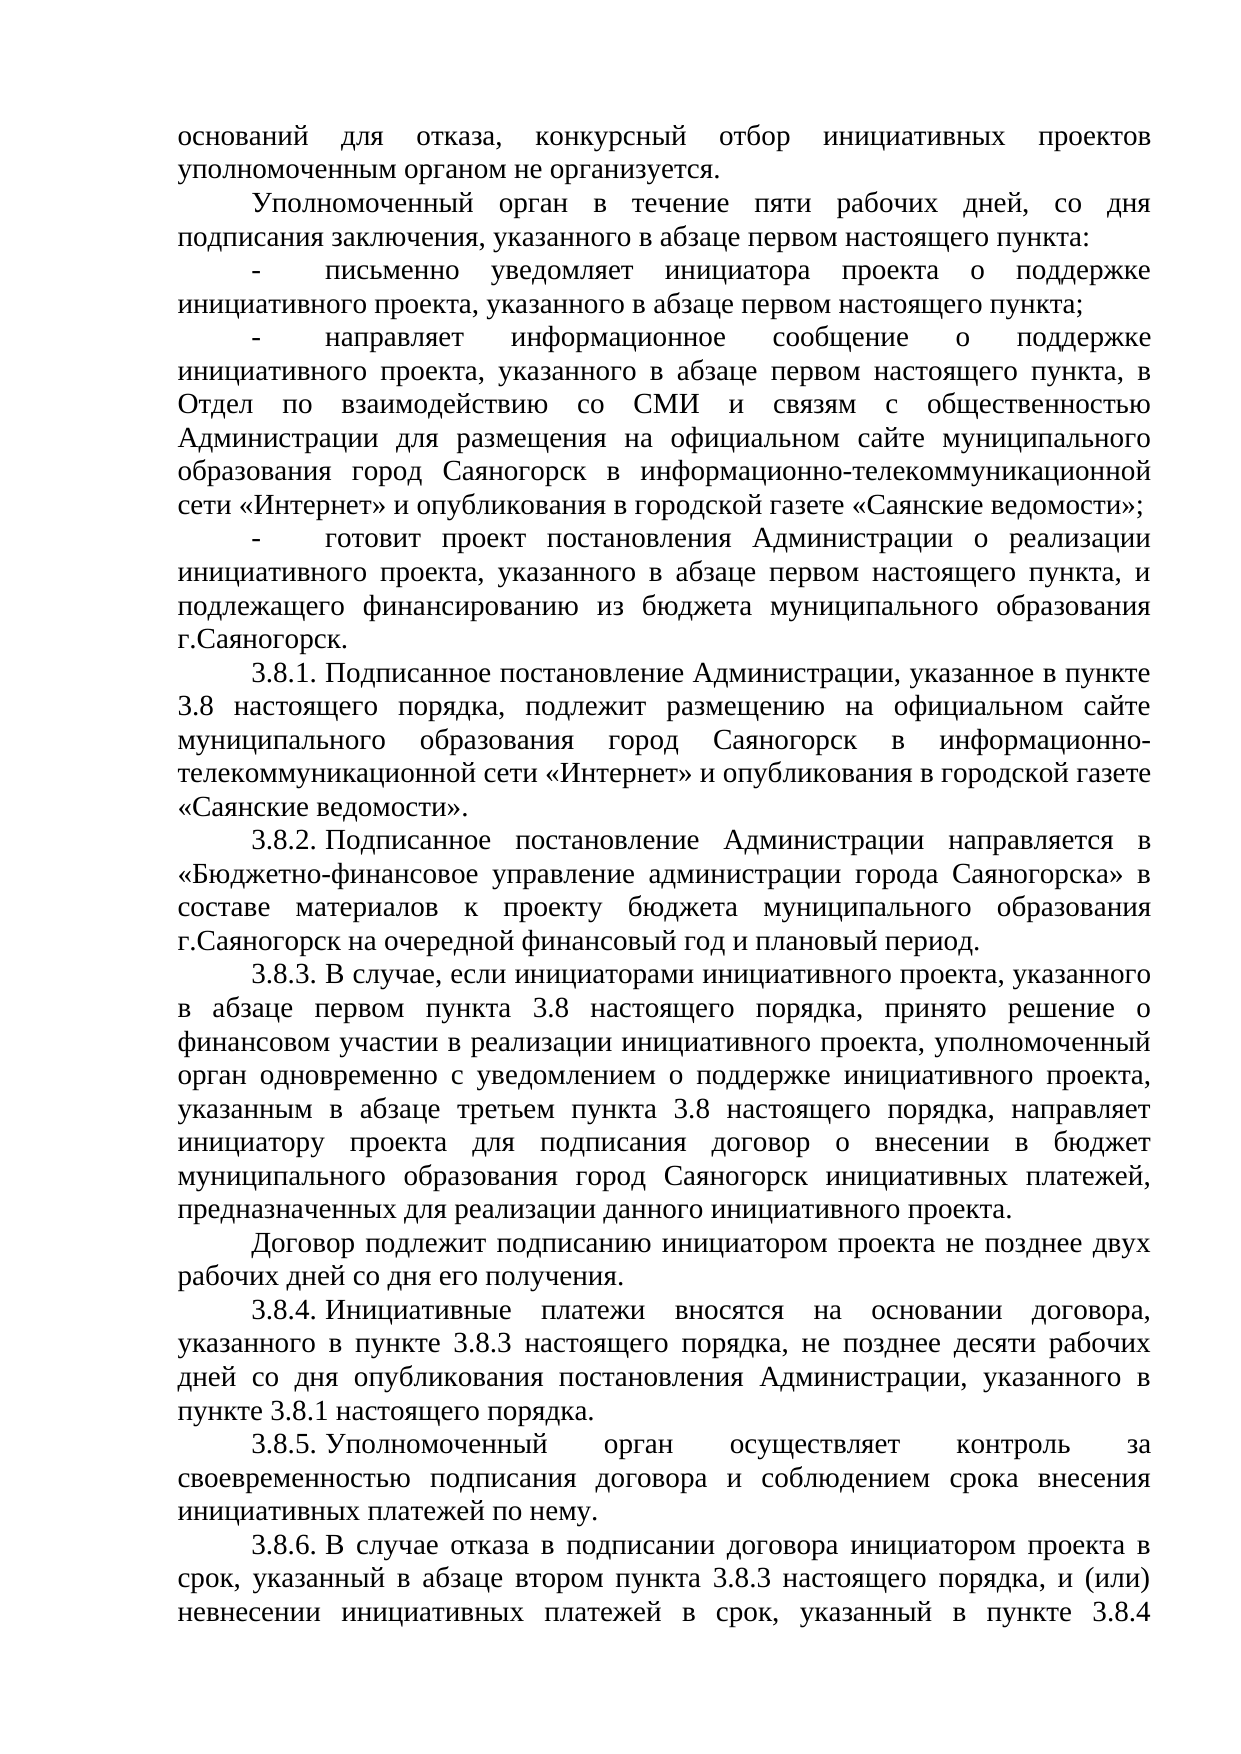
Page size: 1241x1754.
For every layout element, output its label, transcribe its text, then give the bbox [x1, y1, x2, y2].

text 3.8.2. Подписанное постановление Администрации направляется в «Бюджетно-финансовое управление администрации города Саяногорска» в составе материалов к проекту бюджета муниципального образования г.Саяногорск на очередной финансовый год и плановый период. [177, 822, 1152, 957]
text 3.8.4. Инициативные платежи вносятся на основании договора, указанного в пункте 3.8.3 настоящего порядка, не позднее десяти рабочих дней со дня опубликования постановления Администрации, указанного в пункте 3.8.1 настоящего порядка. [177, 1292, 1152, 1426]
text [177, 1527, 1152, 1627]
text 3.8.3. В случае, если инициаторами инициативного проекта, указанного в абзаце первом пункта 3.8 настоящего порядка, принято решение о финансовом участии в реализации инициативного проекта, уполномоченный орган одновременно с уведомлением о поддержке инициативного проекта, указанным в абзаце третьем пункта 3.8 настоящего порядка, направляет инициатору проекта для подписания договор о внесении в бюджет муниципального образования город Саяногорск инициативных платежей, предназначенных для реализации данного инициативного проекта. [177, 957, 1152, 1225]
text 3.8.1. Подписанное постановление Администрации, указанное в пункте 3.8 настоящего порядка, подлежит размещению на официальном сайте муниципального образования город Саяногорск в информационно-телекоммуникационной сети «Интернет» и опубликования в городской газете «Саянские ведомости». [177, 655, 1152, 822]
text - письменно уведомляет инициатора проекта о поддержке инициативного проекта, указанного в абзаце первом настоящего пункта; [177, 252, 1152, 319]
text - готовит проект постановления Администрации о реализации инициативного проекта, указанного в абзаце первом настоящего пункта, и подлежащего финансированию из бюджета муниципального образования г.Саяногорск. [177, 521, 1152, 655]
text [177, 118, 1152, 185]
text Уполномоченный орган в течение пяти рабочих дней, со дня подписания заключения, указанного в абзаце первом настоящего пункта: [177, 185, 1152, 252]
text - направляет информационное сообщение о поддержке инициативного проекта, указанного в абзаце первом настоящего пункта, в Отдел по взаимодействию со СМИ и связям с общественностью Администрации для размещения на официальном сайте муниципального образования город Саяногорск в информационно-телекоммуникационной сети «Интернет» и опубликования в городской газете «Саянские ведомости»; [177, 319, 1152, 521]
text Договор подлежит подписанию инициатором проекта не позднее двух рабочих дней со дня его получения. [177, 1225, 1152, 1292]
text 3.8.5. Уполномоченный орган осуществляет контроль за своевременностью подписания договора и соблюдением срока внесения инициативных платежей по нему. [177, 1426, 1152, 1527]
